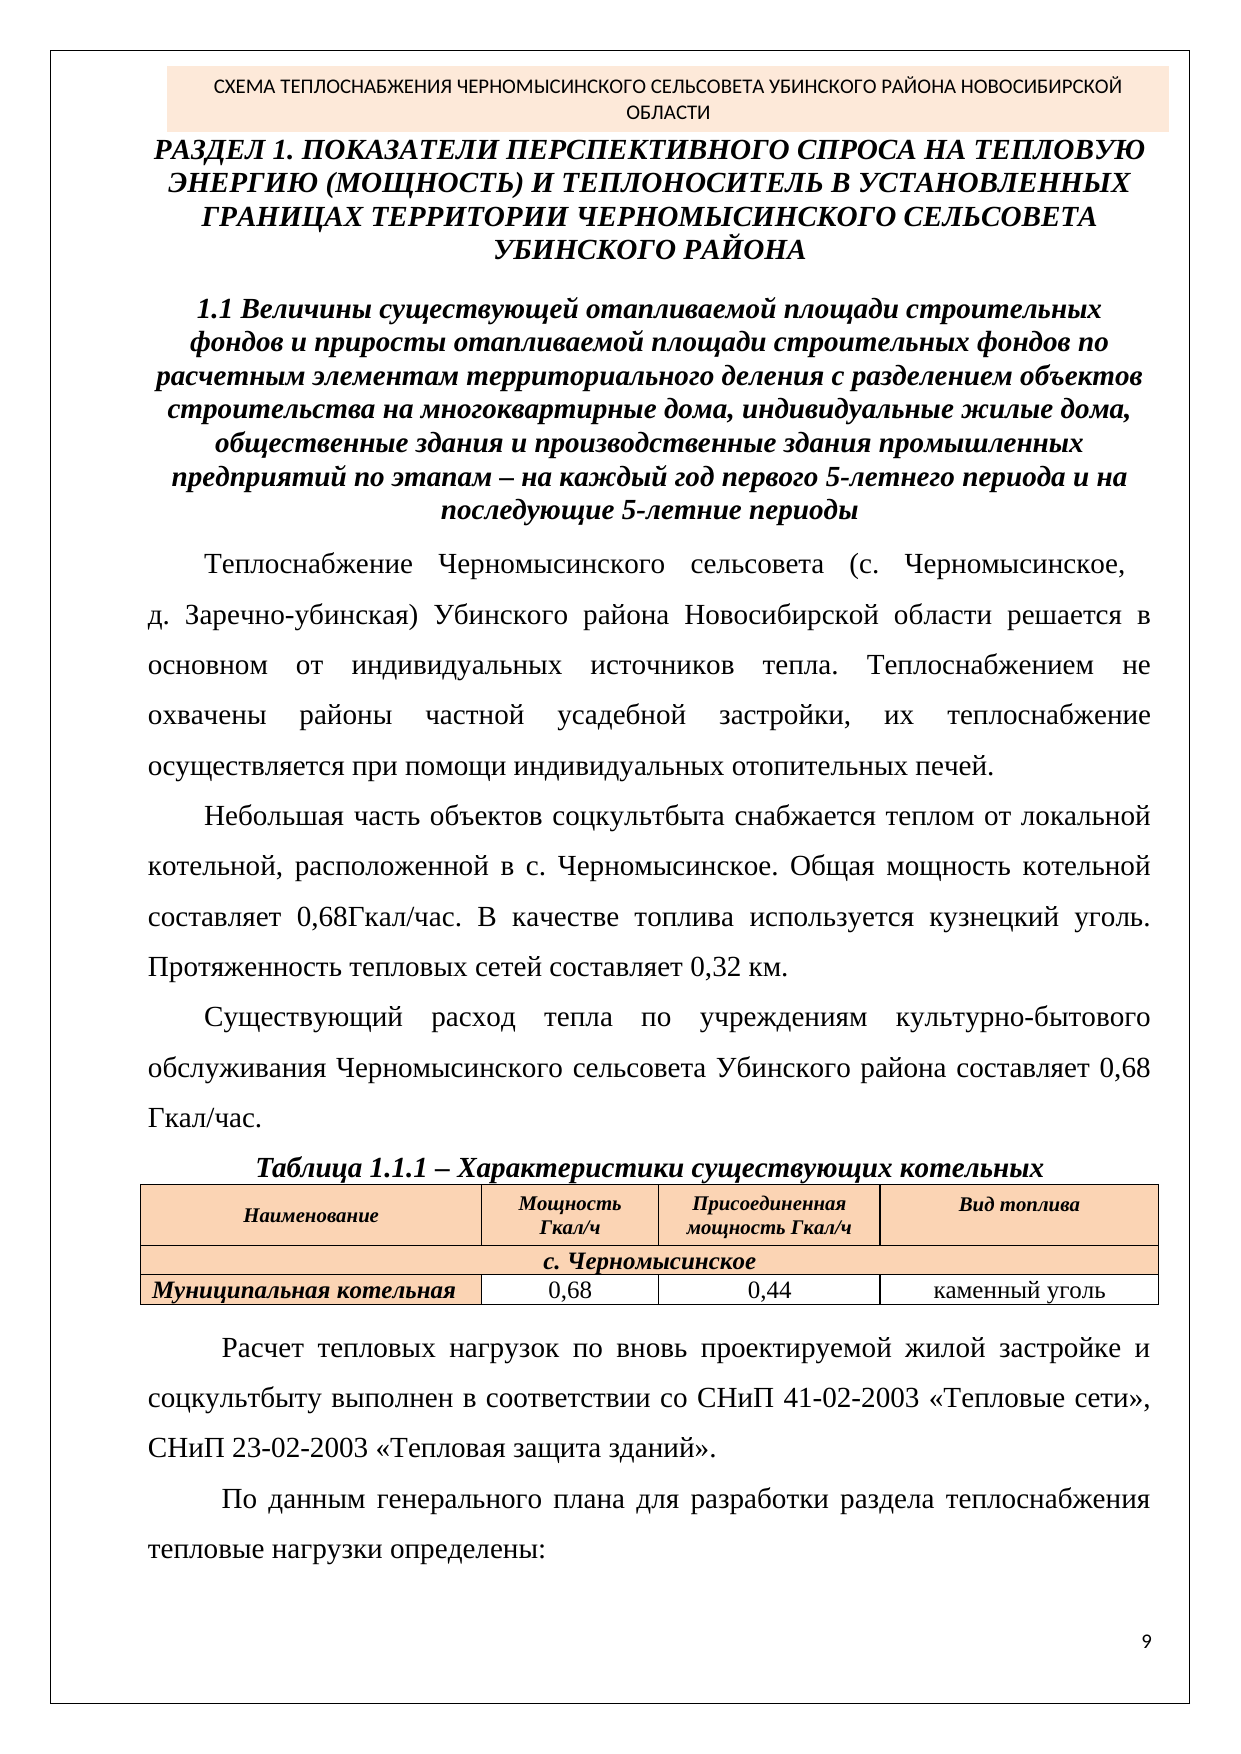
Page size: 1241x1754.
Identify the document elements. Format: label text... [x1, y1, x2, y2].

table_cell 0,44 [659, 1275, 879, 1304]
table_header Мощность Гкал/ч [482, 1185, 658, 1245]
text Существующий расход тепла по учреждениям культурно-бытового обслуживания Черномысинского сельсовета Убинского района составляет 0,68 Гкал/час. [148, 999, 1152, 1133]
text Небольшая часть объектов соцкультбыта снабжается теплом от локальной котельной, расположенной в с. Черномысинское. Общая мощность котельной составляет 0,68Гкал/час. В качестве топлива используется кузнецкий уголь. Протяженность тепловых сетей составляет 0,32 км. [148, 798, 1152, 983]
table_header Вид топлива [881, 1185, 1158, 1245]
text РАЗДЕЛ 1. ПОКАЗАТЕЛИ ПЕРСПЕКТИВНОГО СПРОСА НА ТЕПЛОВУЮ ЭНЕРГИЮ (МОЩНОСТЬ) И ТЕПЛОНОСИТЕЛЬ В УСТАНОВЛЕННЫХ ГРАНИЦАХ ТЕРРИТОРИИ ЧЕРНОМЫСИНСКОГО СЕЛЬСОВЕТА УБИНСКОГО РАЙОНА [148, 118, 1152, 266]
text По данным генерального плана для разработки раздела теплоснабжения тепловые нагрузки определены: [148, 1481, 1152, 1565]
text Расчет тепловых нагрузок по вновь проектируемой жилой застройке и соцкультбыту выполнен в соответствии со СНиП 41-02-2003 «Тепловые сети», СНиП 23-02-2003 «Тепловая защита зданий». [148, 1330, 1152, 1464]
table_cell 0,68 [482, 1275, 658, 1304]
text 1.1 Величины существующей отапливаемой площади строительных фондов и приросты отапливаемой площади строительных фондов по расчетным элементам территориального деления с разделением объектов строительства на многоквартирные дома, индивидуальные жилые дома, общественные здания и производственные здания промышленных предприятий по этапам – на каждый год первого 5-летнего периода и на последующие 5-летние периоды [148, 291, 1152, 526]
table_cell каменный уголь [881, 1275, 1158, 1304]
table_header Присоединенная мощность Гкал/ч [659, 1185, 879, 1245]
text Теплоснабжение Черномысинского сельсовета (с. Черномысинское, д. Заречно-убинская) Убинского района Новосибирской области решается в основном от индивидуальных источников тепла. Теплоснабжением не охвачены районы частной усадебной застройки, их теплоснабжение осуществляется при помощи индивидуальных отопительных печей. [148, 547, 1152, 781]
table_cell Муниципальная котельная ст-ца Брюховецкая [141, 1275, 481, 1304]
table_cell с. Черномысинское [141, 1246, 1158, 1274]
table_header Наименование [141, 1185, 481, 1245]
text Таблица 1.1.1 – Характеристики существующих котельных [146, 1150, 1152, 1184]
